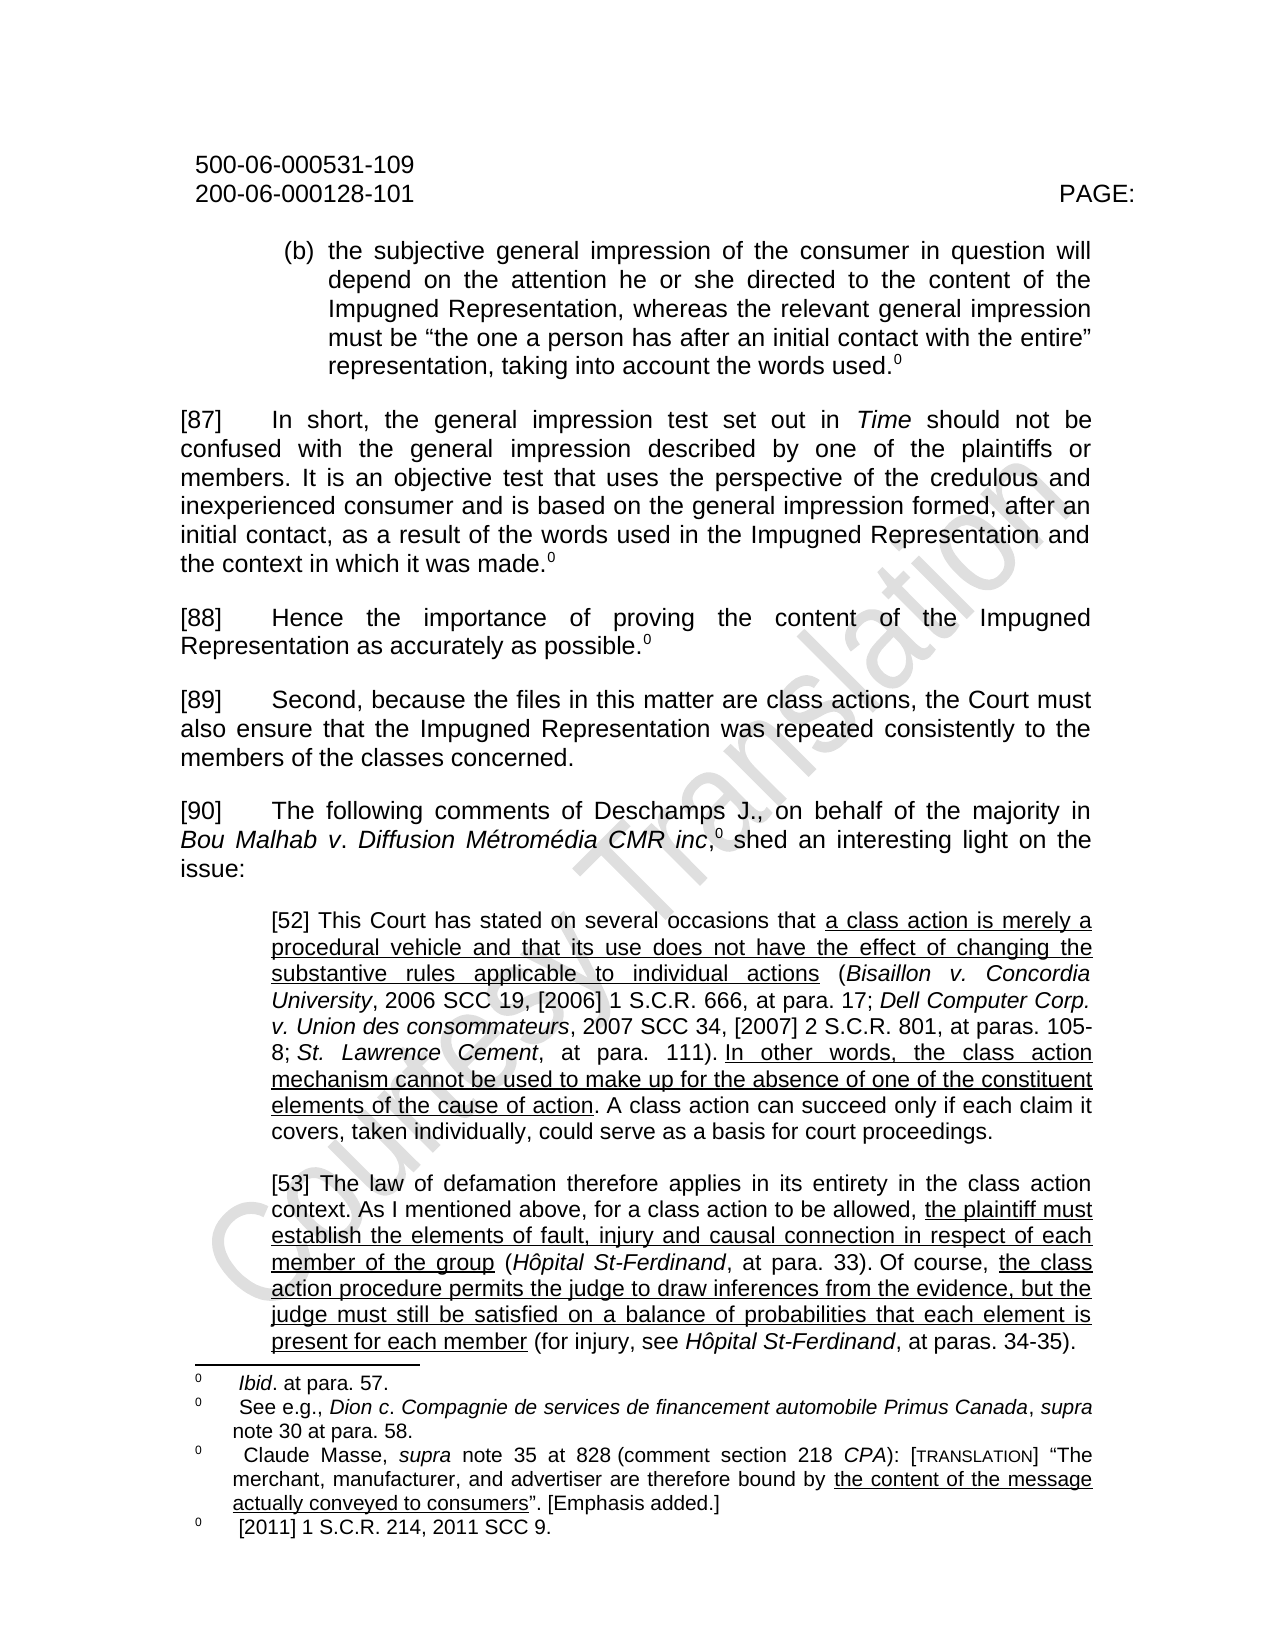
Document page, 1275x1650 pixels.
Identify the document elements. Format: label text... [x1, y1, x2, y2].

list [52] This Court has stated on several occasions that a class action is merely a procedural vehicle and that its use does not have the effect of changing the substantive rules applicable to individual actions (Bisaillon v. Concordia University, 2006 SCC 19, [2006] 1 S.C.R. 666, at para. 17; Dell Computer Corp. v. Union des consommateurs, 2007 SCC 34, [2007] 2 S.C.R. 801, at paras. 105-8; St. Lawrence Cement, at para. 111). In other words, the class action mechanism cannot be used to make up for the absence of one of the constituent elements of the cause of action. A class action can succeed only if each claim it covers, taken individually, could serve as a basis for court proceedings. [271, 1090, 1092, 1145]
list The following comments of Deschamps J., on behalf of the majority in Bou Malhab v. Diffusion Métromédia CMR inc, shed an interesting light on the issue: [180, 796, 1092, 882]
list the subjective general impression of the consumer in question will depend on the attention he or she directed to the content of the Impugned Representation, whereas the relevant general impression must be “the one a person has after an initial contact with the entire” representation, taking into account the words used. [284, 236, 1092, 380]
list [53] The law of defamation therefore applies in its entirety in the class action context. As I mentioned above, for a class action to be allowed, the plaintiff must establish the elements of fault, injury and causal connection in respect of each member of the group (Hôpital St-Ferdinand, at para. 33). Of course, the class action procedure permits the judge to draw inferences from the evidence, but the judge must still be satisfied on a balance of probabilities that each element is present for each member (for injury, see Hôpital St-Ferdinand, at paras. 34-35). [271, 1170, 1092, 1245]
list In short, the general impression test set out in Time should not be confused with the general impression described by one of the plaintiffs or members. It is an objective test that uses the perspective of the credulous and inexperienced consumer and is based on the general impression formed, after an initial contact, as a result of the words used in the Impugned Representation and the context in which it was made. [180, 405, 1092, 577]
list [52] This Court has stated on several occasions that a class action is merely a procedural vehicle and that its use does not have the effect of changing the substantive rules applicable to individual actions (Bisaillon v. Concordia University, 2006 SCC 19, [2006] 1 S.C.R. 666, at para. 17; Dell Computer Corp. v. Union des consommateurs, 2007 SCC 34, [2007] 2 S.C.R. 801, at paras. 105-8; St. Lawrence Cement, at para. 111). In other words, the class action mechanism cannot be used to make up for the absence of one of the constituent elements of the cause of action. A class action can succeed only if each claim it covers, taken individually, could serve as a basis for court proceedings. [271, 958, 1092, 1088]
list [53] The law of defamation therefore applies in its entirety in the class action context. As I mentioned above, for a class action to be allowed, the plaintiff must establish the elements of fault, injury and causal connection in respect of each member of the group (Hôpital St-Ferdinand, at para. 33). Of course, the class action procedure permits the judge to draw inferences from the evidence, but the judge must still be satisfied on a balance of probabilities that each element is present for each member (for injury, see Hôpital St-Ferdinand, at paras. 34-35). [271, 1246, 1092, 1298]
list Second, because the files in this matter are class actions, the Court must also ensure that the Impugned Representation was repeated consistently to the members of the classes concerned. [180, 685, 1092, 771]
list Hence the importance of proving the content of the Impugned Representation as accurately as possible. [180, 602, 1092, 660]
